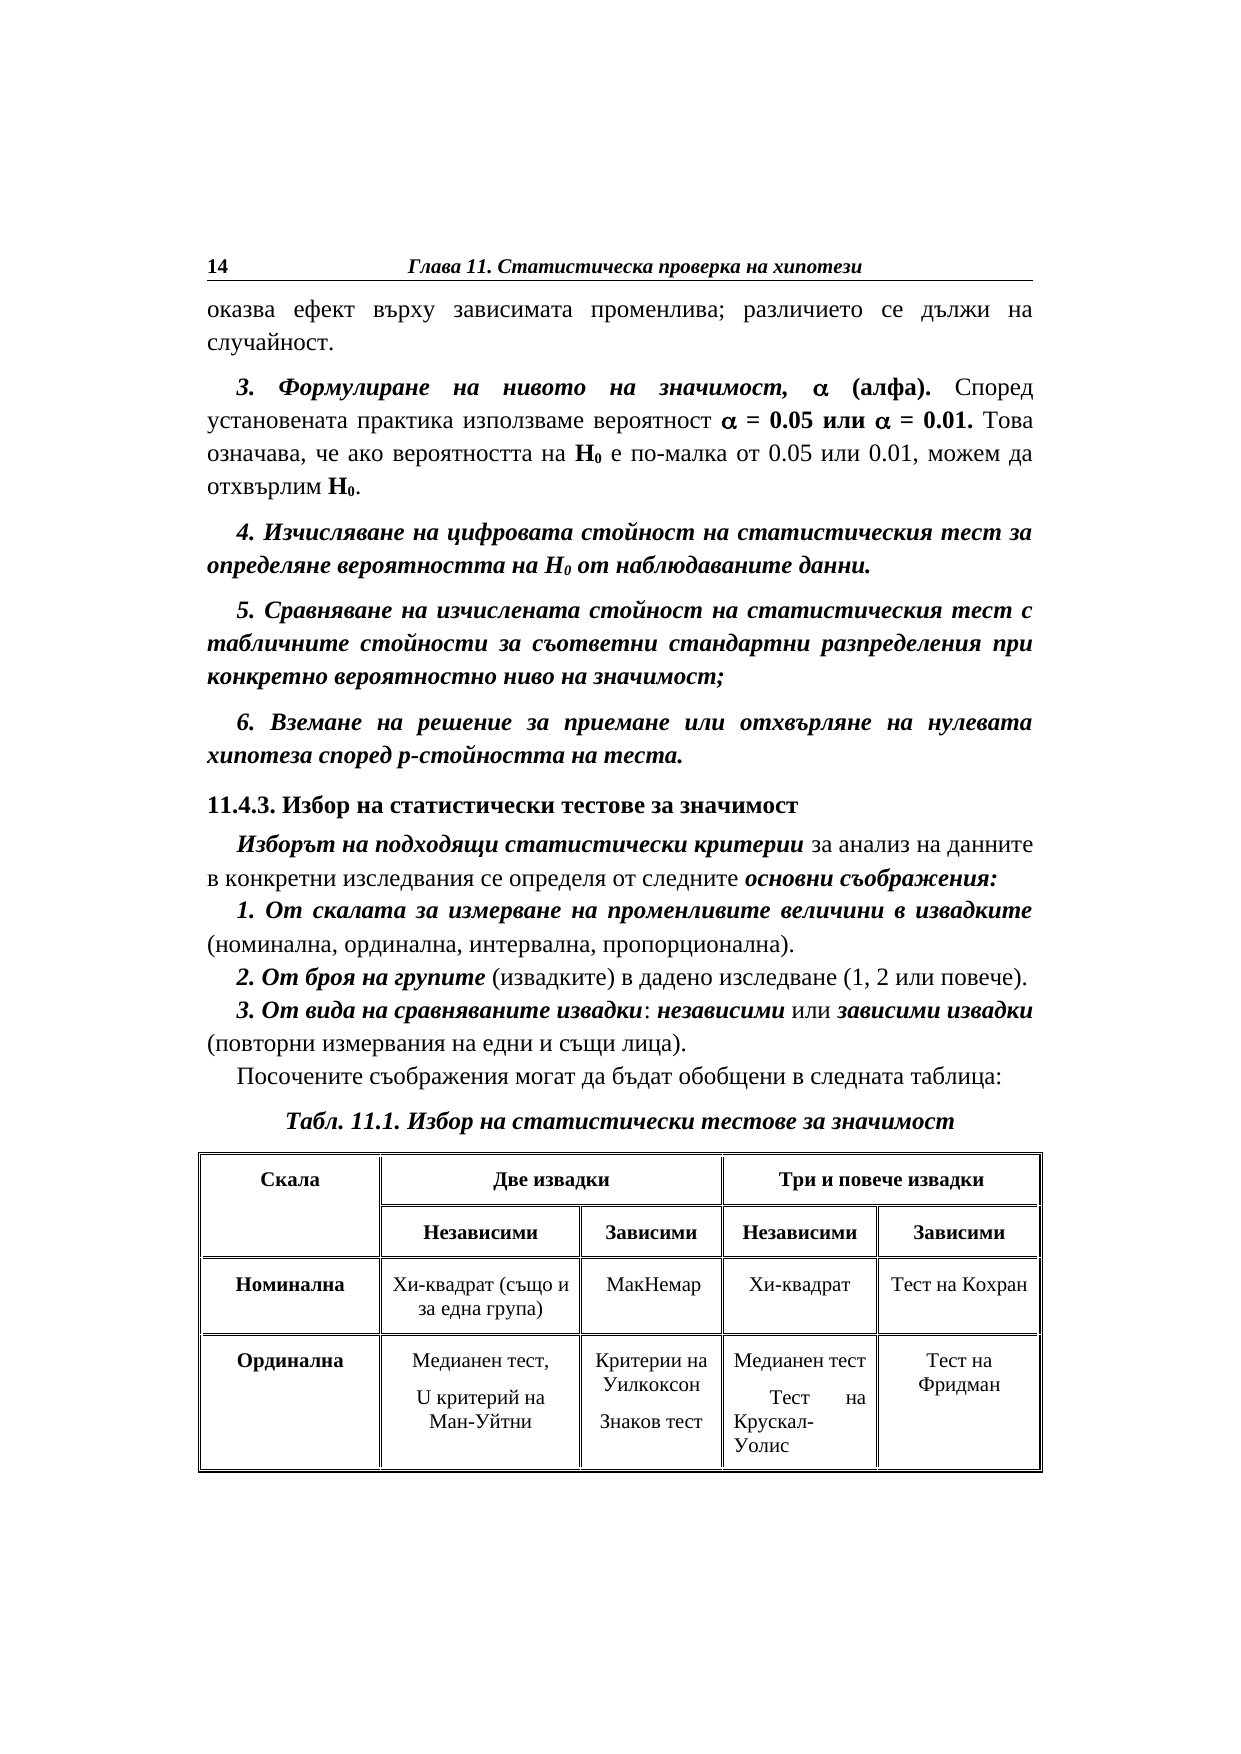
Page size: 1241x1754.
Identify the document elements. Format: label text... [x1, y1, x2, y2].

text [207, 294, 1033, 355]
table_header Три и повече извадки [722, 1155, 1039, 1204]
subtitle 11.4.3. Избор на статистически тестове за значимост [207, 791, 1033, 819]
table_cell Тест на Кохран [877, 1256, 1041, 1332]
text 4. Изчисляване на цифровата стойност на статистическия тест за определяне вероятността на Н0 от наблюдаваните данни. [207, 517, 1033, 578]
table_cell Медианен тест, U критерий на Ман-Уйтни [381, 1336, 580, 1469]
table_cell Независими [382, 1207, 579, 1256]
table_header Две извадки [381, 1155, 722, 1204]
text 6. Вземане на решение за приемане или отхвърляне на нулевата хипотеза според р-стойността на теста. [207, 707, 1033, 769]
table_cell МакНемар [582, 1259, 721, 1332]
table_cell Ординална [201, 1333, 381, 1469]
text Табл. 11.1. Избор на статистически тестове за значимост [207, 1106, 1033, 1135]
table_cell Хи-квадрат [724, 1259, 876, 1332]
table_cell Критерии на Уилкоксон Знаков тест [580, 1336, 722, 1469]
table_cell Зависими [582, 1207, 721, 1256]
table_header Скала [201, 1153, 381, 1256]
text Изборът на подходящи статистически критерии за анализ на данните в конкретни изследвания се определя от следните основни съображения: [207, 829, 1033, 891]
text 5. Сравняване на изчислената стойност на статистическия тест с табличните стойности за съответни стандартни разпределения при конкретно вероятностно ниво на значимост; [207, 595, 1033, 690]
table_cell Медианен тест Тест на Крускал-Уолис [722, 1336, 877, 1469]
table_cell Зависими [877, 1204, 1041, 1256]
table_cell Хи-квадрат (също и за една група) [382, 1259, 579, 1332]
table_cell Номинална [199, 1256, 381, 1332]
text 3. От вида на сравняваните извадки: независими или зависими извадки (повторни измервания на едни и същи лица). [207, 995, 1033, 1056]
text Посочените съображения могат да бъдат обобщени в следната таблица: [207, 1061, 1033, 1089]
text 3. Формулиране на нивото на значимост, (алфа). Според установената практика използваме вероятност = 0.05 или = 0.01. Това означава, че ако вероятността на Н0 е по-малка от 0.05 или 0.01, можем да отхвърлим Н0. [207, 372, 1033, 500]
table_cell Независими [724, 1207, 876, 1256]
text 1. От скалата за измерване на променливите величини в извадките (номинална, ординална, интервална, пропорционална). [207, 896, 1033, 957]
text 2. От броя на групите (извадките) в дадено изследване (1, 2 или повече). [207, 962, 1033, 990]
table_cell Тест на Фридман [877, 1333, 1040, 1469]
